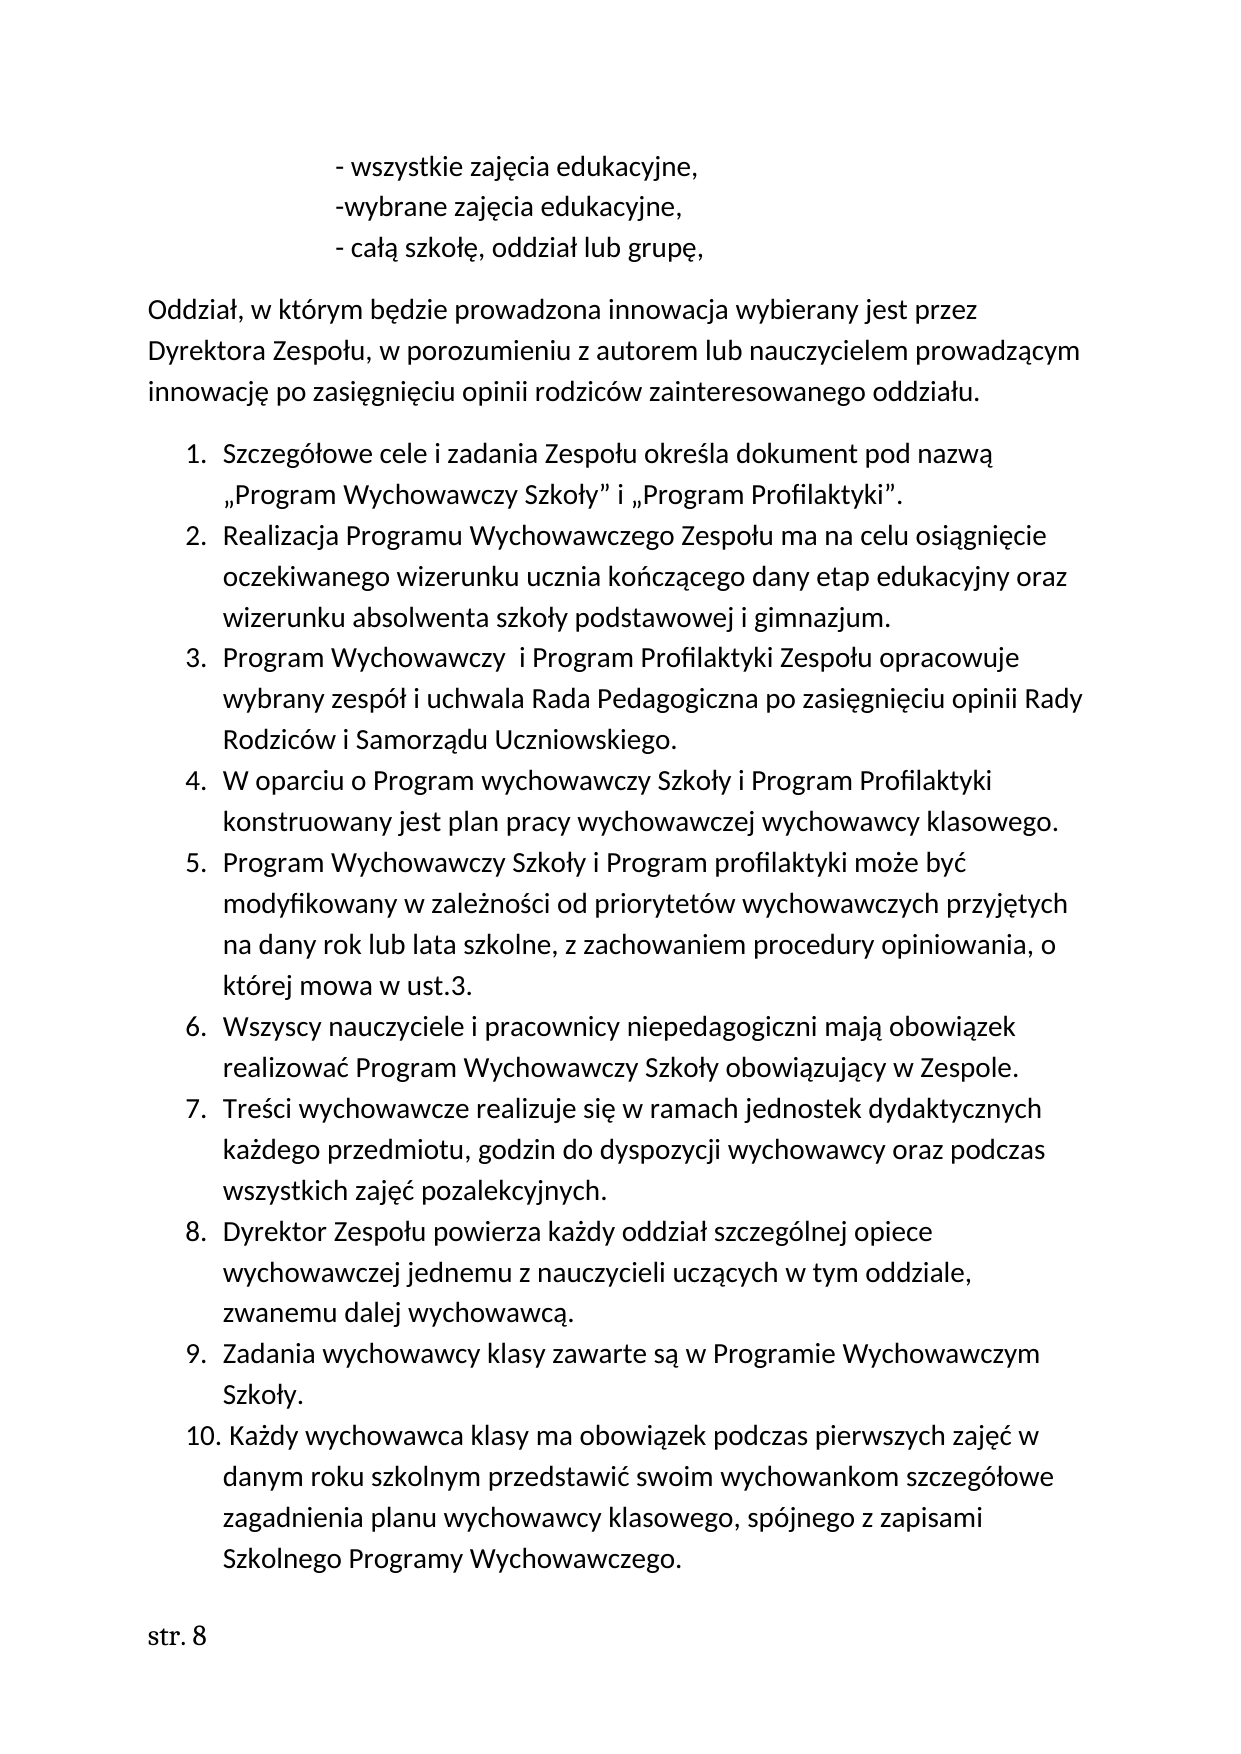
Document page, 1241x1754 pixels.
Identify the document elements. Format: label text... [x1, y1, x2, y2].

list Treści wychowawcze realizuje się w ramach jednostek dydaktycznych każdego przedmiotu, godzin do dyspozycji wychowawcy oraz podczas wszystkich zajęć pozalekcyjnych. [185, 1090, 1093, 1207]
list Dyrektor Zespołu powierza każdy oddział szczególnej opiece wychowawczej jednemu z nauczycieli uczących w tym oddziale, zwanemu dalej wychowawcą. [185, 1213, 1093, 1330]
text Oddział, w którym będzie prowadzona innowacja wybierany jest przez Dyrektora Zespołu, w porozumieniu z autorem lub nauczycielem prowadzącym innowację po zasięgnięciu opinii rodziców zainteresowanego oddziału. [148, 291, 1093, 409]
list Wszyscy nauczyciele i pracownicy niepedagogiczni mają obowiązek realizować Program Wychowawczy Szkoły obowiązujący w Zespole. [185, 1008, 1093, 1084]
list Realizacja Programu Wychowawczego Zespołu ma na celu osiągnięcie oczekiwanego wizerunku ucznia kończącego dany etap edukacyjny oraz wizerunku absolwenta szkoły podstawowej i gimnazjum. [185, 517, 1093, 634]
list - całą szkołę, oddział lub grupę, [335, 229, 1093, 265]
list - wszystkie zajęcia edukacyjne, [335, 148, 1093, 183]
list Każdy wychowawca klasy ma obowiązek podczas pierwszych zajęć w danym roku szkolnym przedstawić swoim wychowankom szczegółowe zagadnienia planu wychowawcy klasowego, spójnego z zapisami Szkolnego Programy Wychowawczego. [185, 1417, 1093, 1576]
list W oparciu o Program wychowawczy Szkoły i Program Profilaktyki konstruowany jest plan pracy wychowawczej wychowawcy klasowego. [185, 762, 1093, 839]
list Szczegółowe cele i zadania Zespołu określa dokument pod nazwą „Program Wychowawczy Szkoły” i „Program Profilaktyki”. [185, 435, 1093, 511]
list Zadania wychowawcy klasy zawarte są w Programie Wychowawczym Szkoły. [185, 1336, 1093, 1412]
list Program Wychowawczy i Program Profilaktyki Zespołu opracowuje wybrany zespół i uchwala Rada Pedagogiczna po zasięgnięciu opinii Rady Rodziców i Samorządu Uczniowskiego. [185, 639, 1093, 757]
list -wybrane zajęcia edukacyjne, [335, 188, 1093, 224]
list Program Wychowawczy Szkoły i Program profilaktyki może być modyfikowany w zależności od priorytetów wychowawczych przyjętych na dany rok lub lata szkolne, z zachowaniem procedury opiniowania, o której mowa w ust.3. [185, 844, 1093, 1003]
